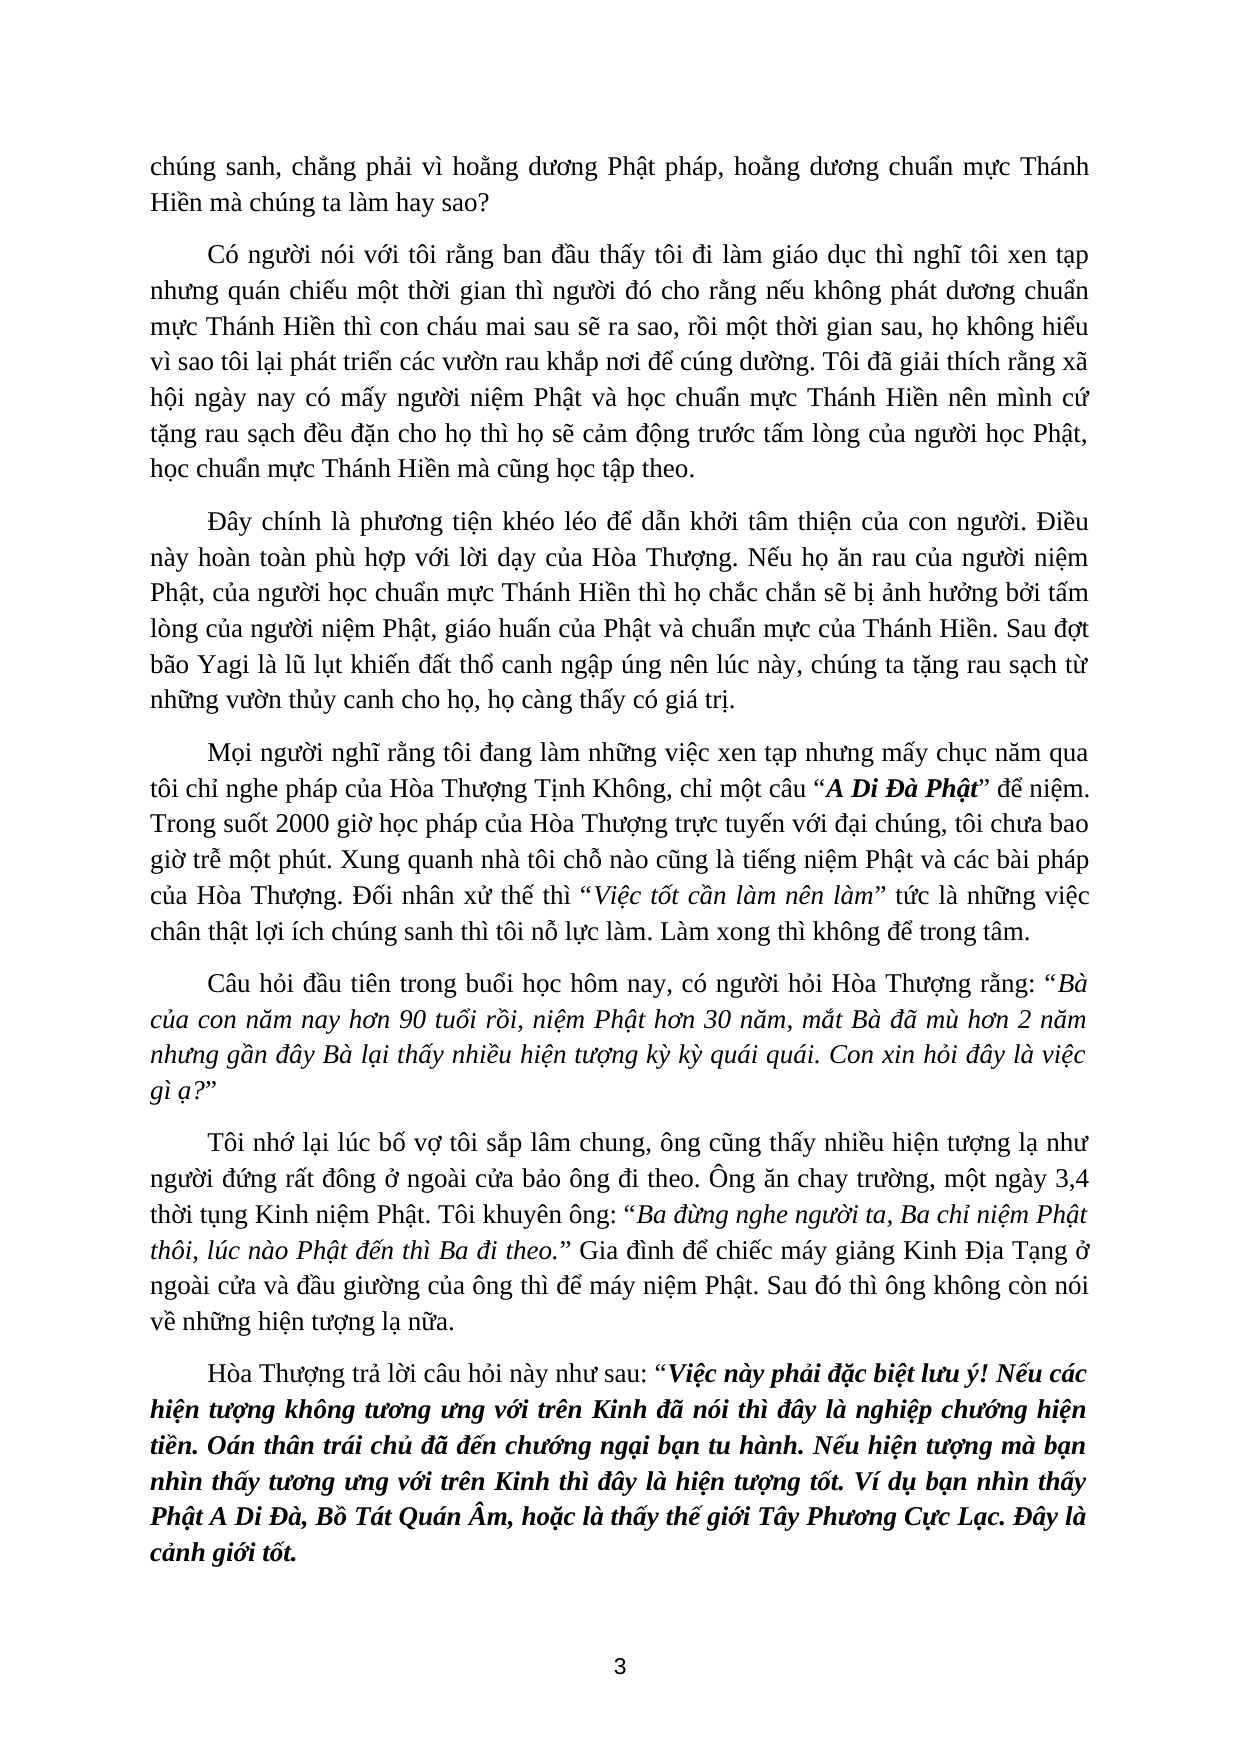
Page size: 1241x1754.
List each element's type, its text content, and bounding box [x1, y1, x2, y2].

text Tôi nhớ lại lúc bố vợ tôi sắp lâm chung, ông cũng thấy nhiều hiện tượng lạ như người đứng rất đông ở ngoài cửa bảo ông đi theo. Ông ăn chay trường, một ngày 3,4 thời tụng Kinh niệm Phật. Tôi khuyên ông: “Ba đừng nghe người ta, Ba chỉ niệm Phật thôi, lúc nào Phật đến thì Ba đi theo.” Gia đình để chiếc máy giảng Kinh Địa Tạng ở ngoài cửa và đầu giường của ông thì để máy niệm Phật. Sau đó thì ông không còn nói về những hiện tượng lạ nữa. [150, 1127, 1090, 1336]
text Đây chính là phương tiện khéo léo để dẫn khởi tâm thiện của con người. Điều này hoàn toàn phù hợp với lời dạy của Hòa Thượng. Nếu họ ăn rau của người niệm Phật, của người học chuẩn mực Thánh Hiền thì họ chắc chắn sẽ bị ảnh hưởng bởi tấm lòng của người niệm Phật, giáo huấn của Phật và chuẩn mực của Thánh Hiền. Sau đợt bão Yagi là lũ lụt khiến đất thổ canh ngập úng nên lúc này, chúng ta tặng rau sạch từ những vườn thủy canh cho họ, họ càng thấy có giá trị. [150, 505, 1090, 715]
text Hòa Thượng trả lời câu hỏi này như sau: “Việc này phải đặc biệt lưu ý! Nếu các hiện tượng không tương ưng với trên Kinh đã nói thì đây là nghiệp chướng hiện tiền. Oán thân trái chủ đã đến chướng ngại bạn tu hành. Nếu hiện tượng mà bạn nhìn thấy tương ưng với trên Kinh thì đây là hiện tượng tốt. Ví dụ bạn nhìn thấy Phật A Di Đà, Bồ Tát Quán Âm, hoặc là thấy thế giới Tây Phương Cực Lạc. Đây là cảnh giới tốt. [150, 1358, 1090, 1567]
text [150, 150, 1090, 217]
text Có người nói với tôi rằng ban đầu thấy tôi đi làm giáo dục thì nghĩ tôi xen tạp nhưng quán chiếu một thời gian thì người đó cho rằng nếu không phát dương chuẩn mực Thánh Hiền thì con cháu mai sau sẽ ra sao, rồi một thời gian sau, họ không hiểu vì sao tôi lại phát triển các vườn rau khắp nơi để cúng dường. Tôi đã giải thích rằng xã hội ngày nay có mấy người niệm Phật và học chuẩn mực Thánh Hiền nên mình cứ tặng rau sạch đều đặn cho họ thì họ sẽ cảm động trước tấm lòng của người học Phật, học chuẩn mực Thánh Hiền mà cũng học tập theo. [150, 238, 1090, 484]
text Mọi người nghĩ rằng tôi đang làm những việc xen tạp nhưng mấy chục năm qua tôi chỉ nghe pháp của Hòa Thượng Tịnh Không, chỉ một câu “A Di Đà Phật” để niệm. Trong suốt 2000 giờ học pháp của Hòa Thượng trực tuyến với đại chúng, tôi chưa bao giờ trễ một phút. Xung quanh nhà tôi chỗ nào cũng là tiếng niệm Phật và các bài pháp của Hòa Thượng. Đối nhân xử thế thì “Việc tốt cần làm nên làm” tức là những việc chân thật lợi ích chúng sanh thì tôi nỗ lực làm. Làm xong thì không để trong tâm. [150, 736, 1090, 946]
text Câu hỏi đầu tiên trong buổi học hôm nay, có người hỏi Hòa Thượng rằng: “Bà của con năm nay hơn 90 tuổi rồi, niệm Phật hơn 30 năm, mắt Bà đã mù hơn 2 năm nhưng gần đây Bà lại thấy nhiều hiện tượng kỳ kỳ quái quái. Con xin hỏi đây là việc gì ạ?” [150, 967, 1090, 1105]
